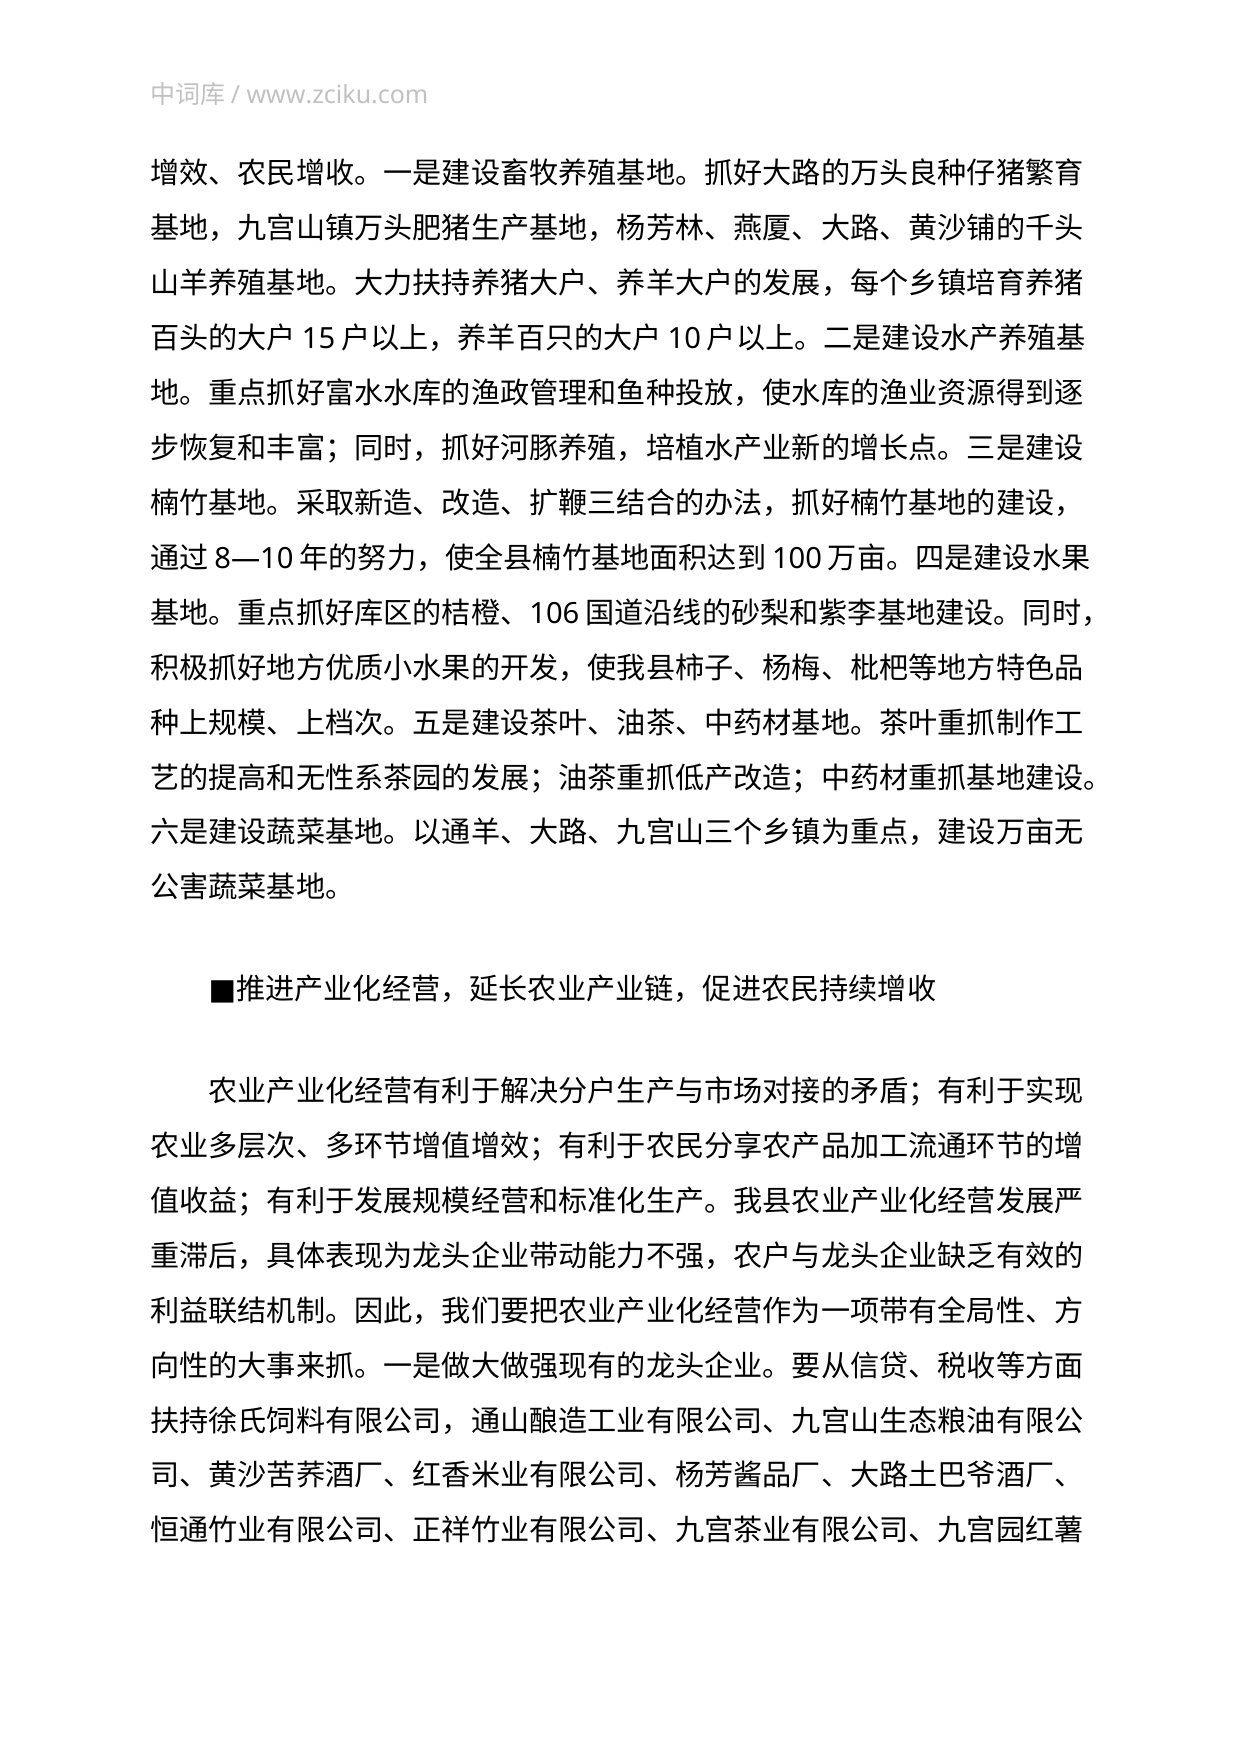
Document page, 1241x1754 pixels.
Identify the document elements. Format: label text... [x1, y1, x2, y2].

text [150, 150, 1090, 906]
text ■推进产业化经营，延长农业产业链，促进农民持续增收 [150, 966, 1090, 1008]
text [150, 1068, 1090, 1549]
